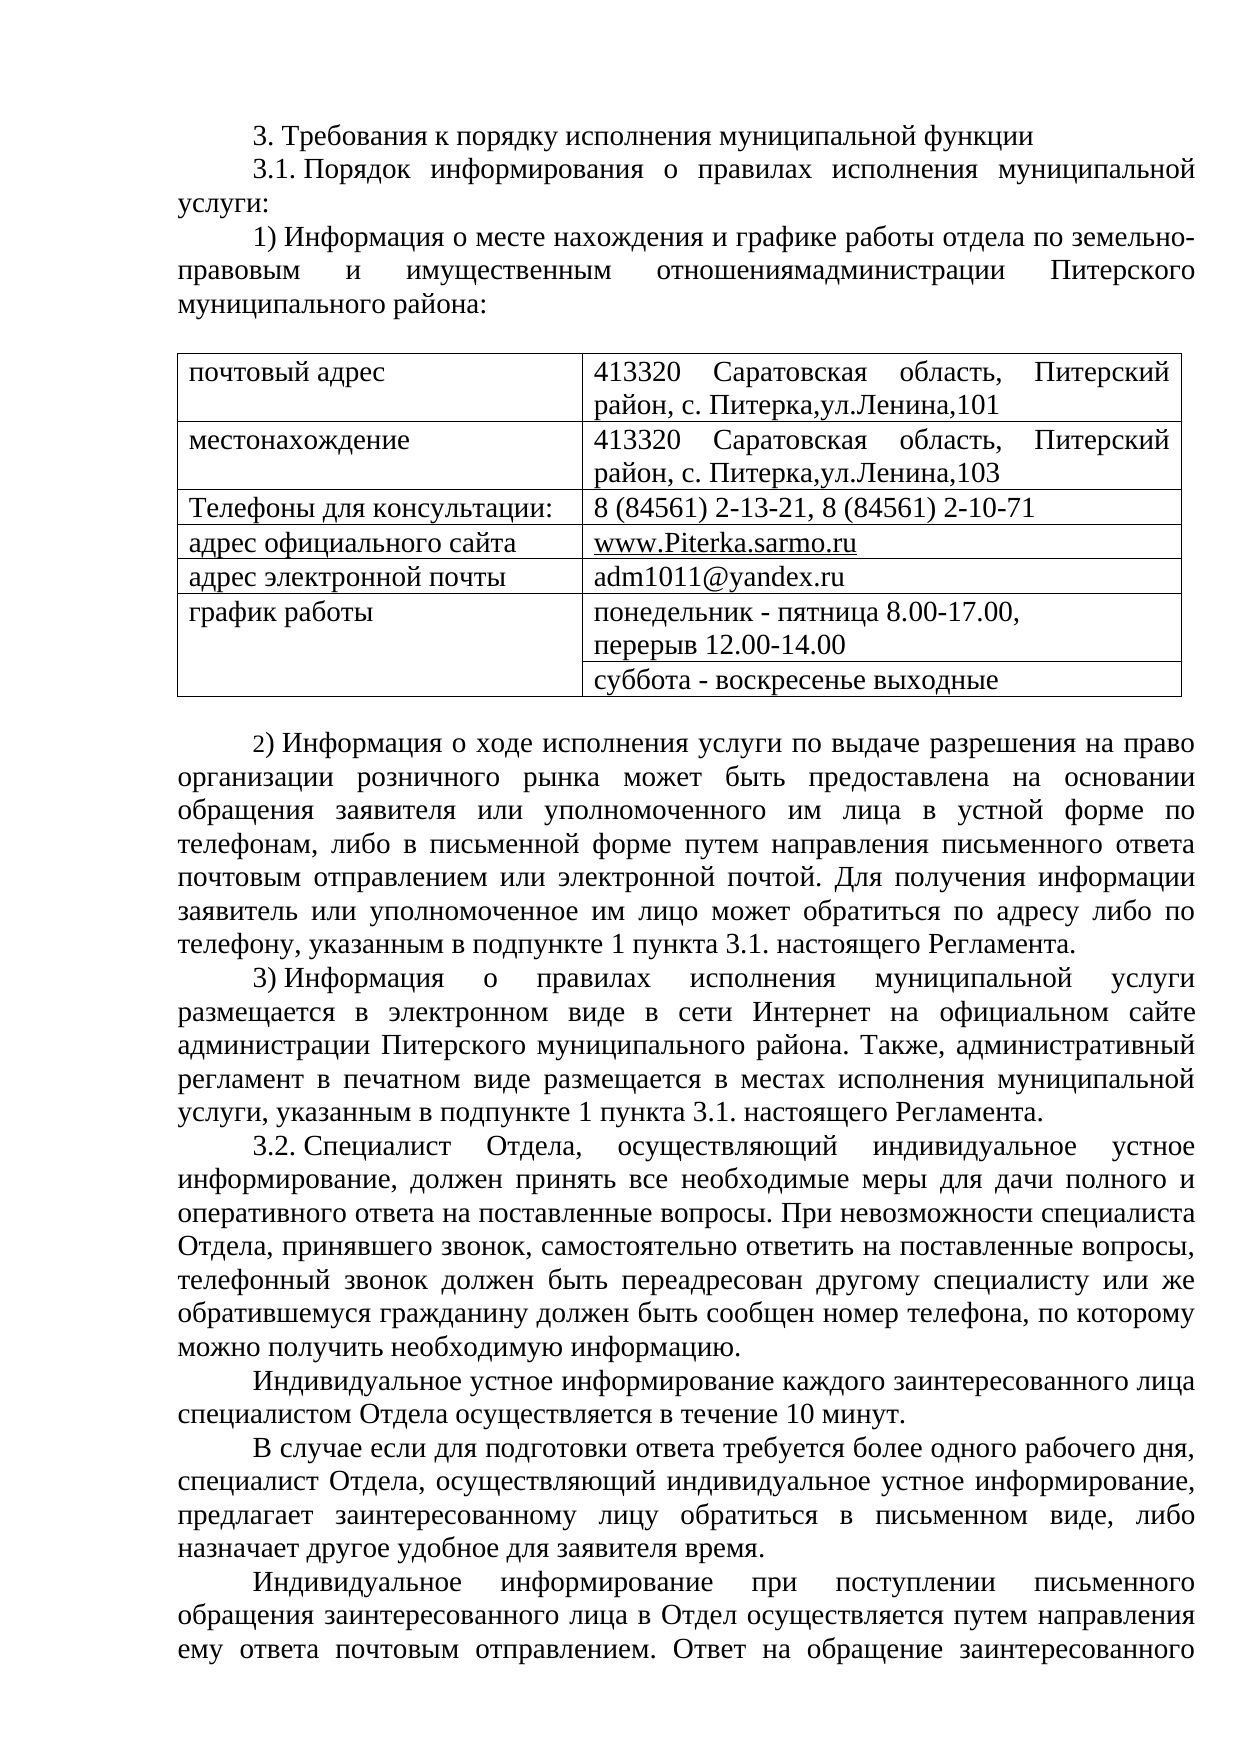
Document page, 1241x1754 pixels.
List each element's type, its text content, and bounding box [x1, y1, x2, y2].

text В случае если для подготовки ответа требуется более одного рабочего дня, специалист Отдела, осуществляющий индивидуальное устное информирование, предлагает заинтересованному лицу обратиться в письменном виде, либо назначает другое удобное для заявителя время. [177, 1430, 1196, 1564]
text 3.2. Специалист Отдела, осуществляющий индивидуальное устное информирование, должен принять все необходимые меры для дачи полного и оперативного ответа на поставленные вопросы. При невозможности специалиста Отдела, принявшего звонок, самостоятельно ответить на поставленные вопросы, телефонный звонок должен быть переадресован другому специалисту или же обратившемуся гражданину должен быть сообщен номер телефона, по которому можно получить необходимую информацию. [177, 1128, 1196, 1363]
text 3.1. Порядок информирования о правилах исполнения муниципальной услуги: [177, 152, 1196, 219]
table_header почтовый адрес [178, 354, 582, 421]
text 2) Информация о ходе исполнения услуги по выдаче разрешения на право организации розничного рынка может быть предоставлена на основании обращения заявителя или уполномоченного им лица в устной форме по телефонам, либо в письменной форме путем направления письменного ответа почтовым отправлением или электронной почтой. Для получения информации заявитель или уполномоченное им лицо может обратиться по адресу либо по телефону, указанным в подпункте 1 пункта 3.1. настоящего Регламента. [177, 725, 1196, 960]
table_cell график работы [178, 594, 582, 696]
text 1) Информация о месте нахождения и графике работы отдела по земельно-правовым и имущественным отношениямадминистрации Питерского муниципального района: [177, 219, 1196, 319]
table_header 413320 Саратовская область, Питерский район, с. Питерка,ул.Ленина,101 [583, 354, 1181, 421]
table_cell 413320 Саратовская область, Питерский район, с. Питерка,ул.Ленина,103 [583, 422, 1181, 489]
text 3) Информация о правилах исполнения муниципальной услуги размещается в электронном виде в сети Интернет на официальном сайте администрации Питерского муниципального района. Также, административный регламент в печатном виде размещается в местах исполнения муниципальной услуги, указанным в подпункте 1 пункта 3.1. настоящего Регламента. [177, 960, 1196, 1128]
table_cell 8 (84561) 2-13-21, 8 (84561) 2-10-71 [583, 490, 1181, 524]
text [177, 1564, 1196, 1664]
text Индивидуальное устное информирование каждого заинтересованного лица специалистом Отдела осуществляется в течение 10 минут. [177, 1363, 1196, 1430]
table_cell адрес электронной почты [178, 559, 582, 593]
table_cell www.Piterka.sarmo.ru [583, 525, 1181, 558]
table_cell местонахождение [178, 422, 582, 489]
table_cell понедельник - пятница 8.00-17.00, перерыв 12.00-14.00 [583, 594, 1181, 661]
table_cell адрес официального сайта [178, 525, 582, 558]
text 3. Требования к порядку исполнения муниципальной функции [177, 118, 1196, 152]
table_cell Телефоны для консультации: [178, 490, 582, 524]
table_cell adm1011@yandex.ru [583, 559, 1181, 593]
table_cell суббота - воскресенье выходные [583, 662, 1181, 696]
